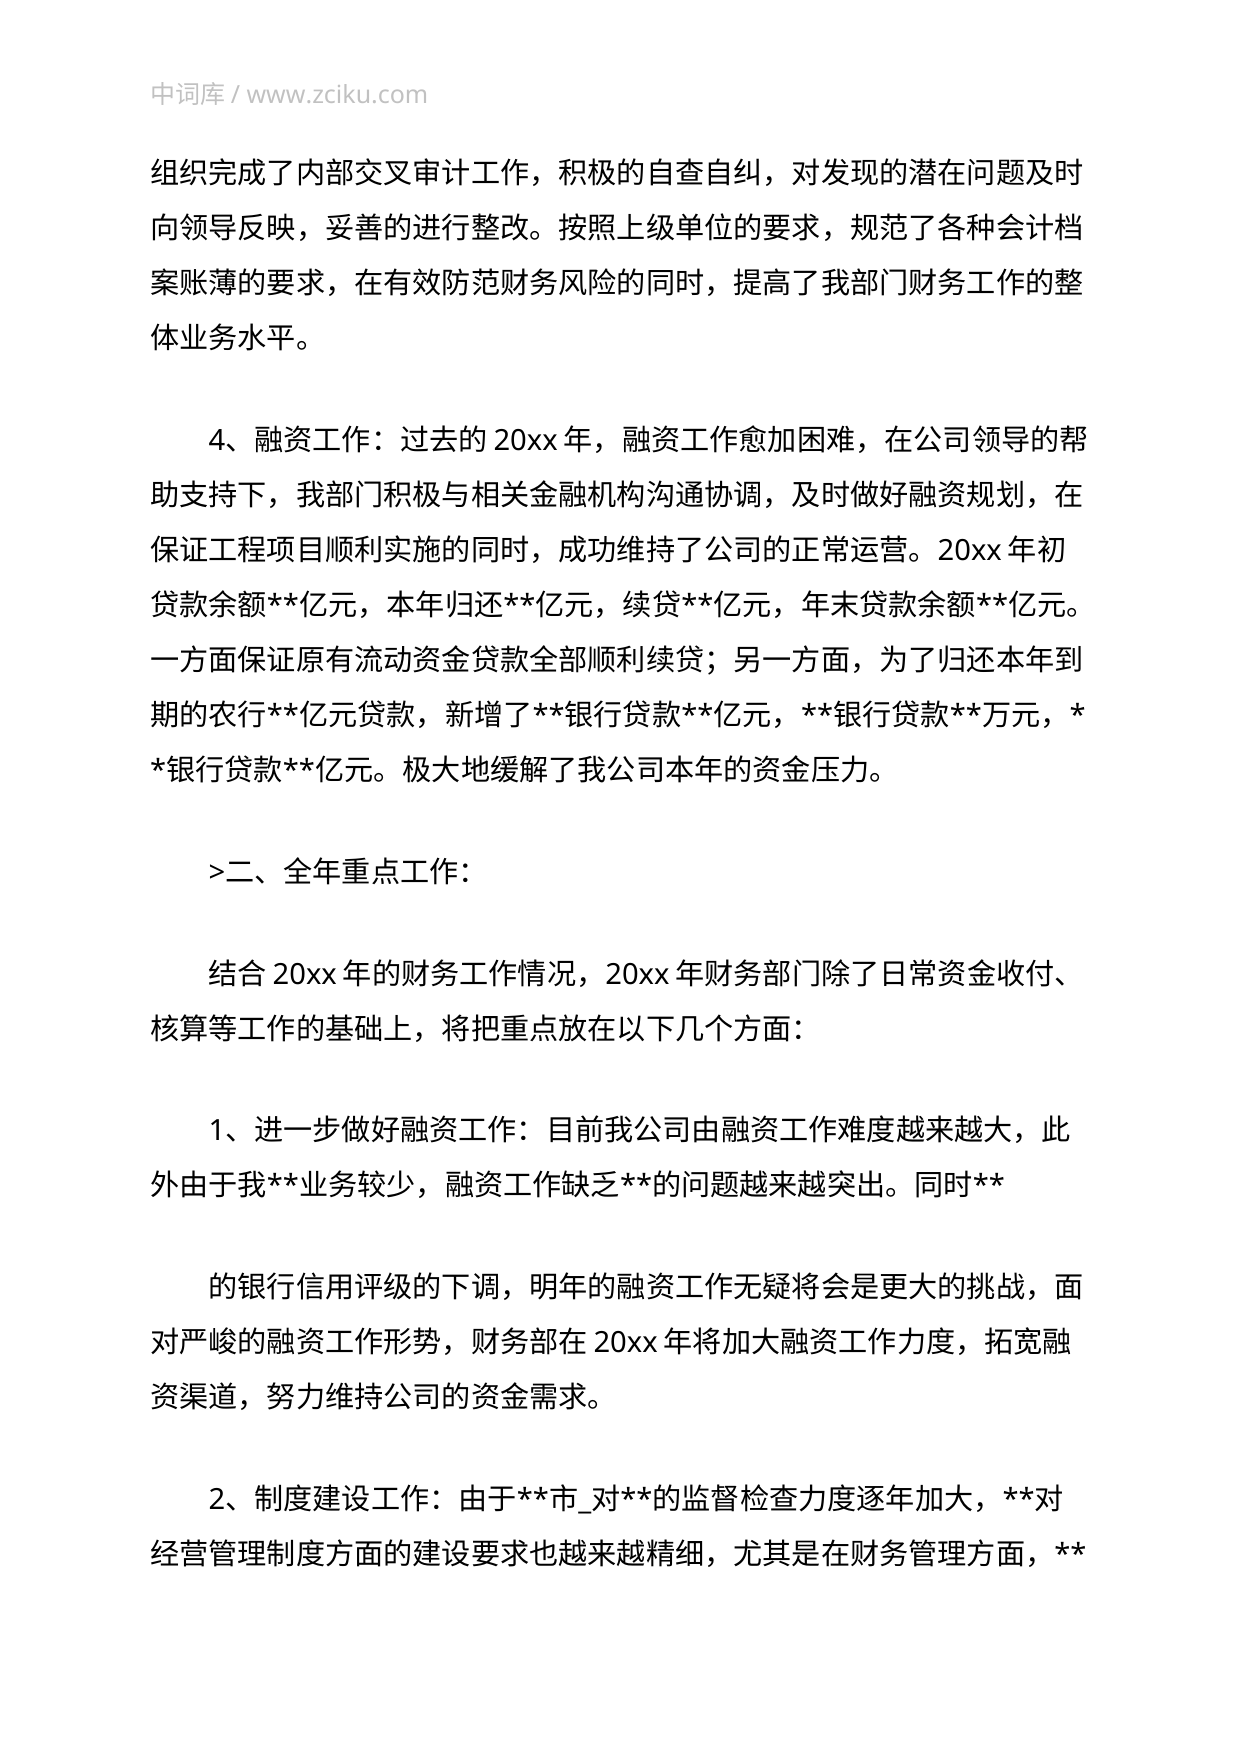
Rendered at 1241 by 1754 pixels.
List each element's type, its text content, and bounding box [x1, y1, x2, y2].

text 1、进一步做好融资工作：目前我公司由融资工作难度越来越大，此外由于我**业务较少，融资工作缺乏**的问题越来越突出。同时** [150, 1107, 1090, 1204]
text 4、融资工作：过去的20xx年，融资工作愈加困难，在公司领导的帮助支持下，我部门积极与相关金融机构沟通协调，及时做好融资规划，在保证工程项目顺利实施的同时，成功维持了公司的正常运营。20xx年初贷款余额**亿元，本年归还**亿元，续贷**亿元，年末贷款余额**亿元。一方面保证原有流动资金贷款全部顺利续贷；另一方面，为了归还本年到期的农行**亿元贷款，新增了**银行贷款**亿元，**银行贷款**万元，**银行贷款**亿元。极大地缓解了我公司本年的资金压力。 [150, 416, 1090, 789]
text >二、全年重点工作： [150, 848, 1090, 891]
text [150, 1476, 1090, 1573]
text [150, 150, 1090, 357]
text 结合20xx年的财务工作情况，20xx年财务部门除了日常资金收付、核算等工作的基础上，将把重点放在以下几个方面： [150, 950, 1090, 1047]
text 的银行信用评级的下调，明年的融资工作无疑将会是更大的挑战，面对严峻的融资工作形势，财务部在20xx年将加大融资工作力度，拓宽融资渠道，努力维持公司的资金需求。 [150, 1264, 1090, 1416]
